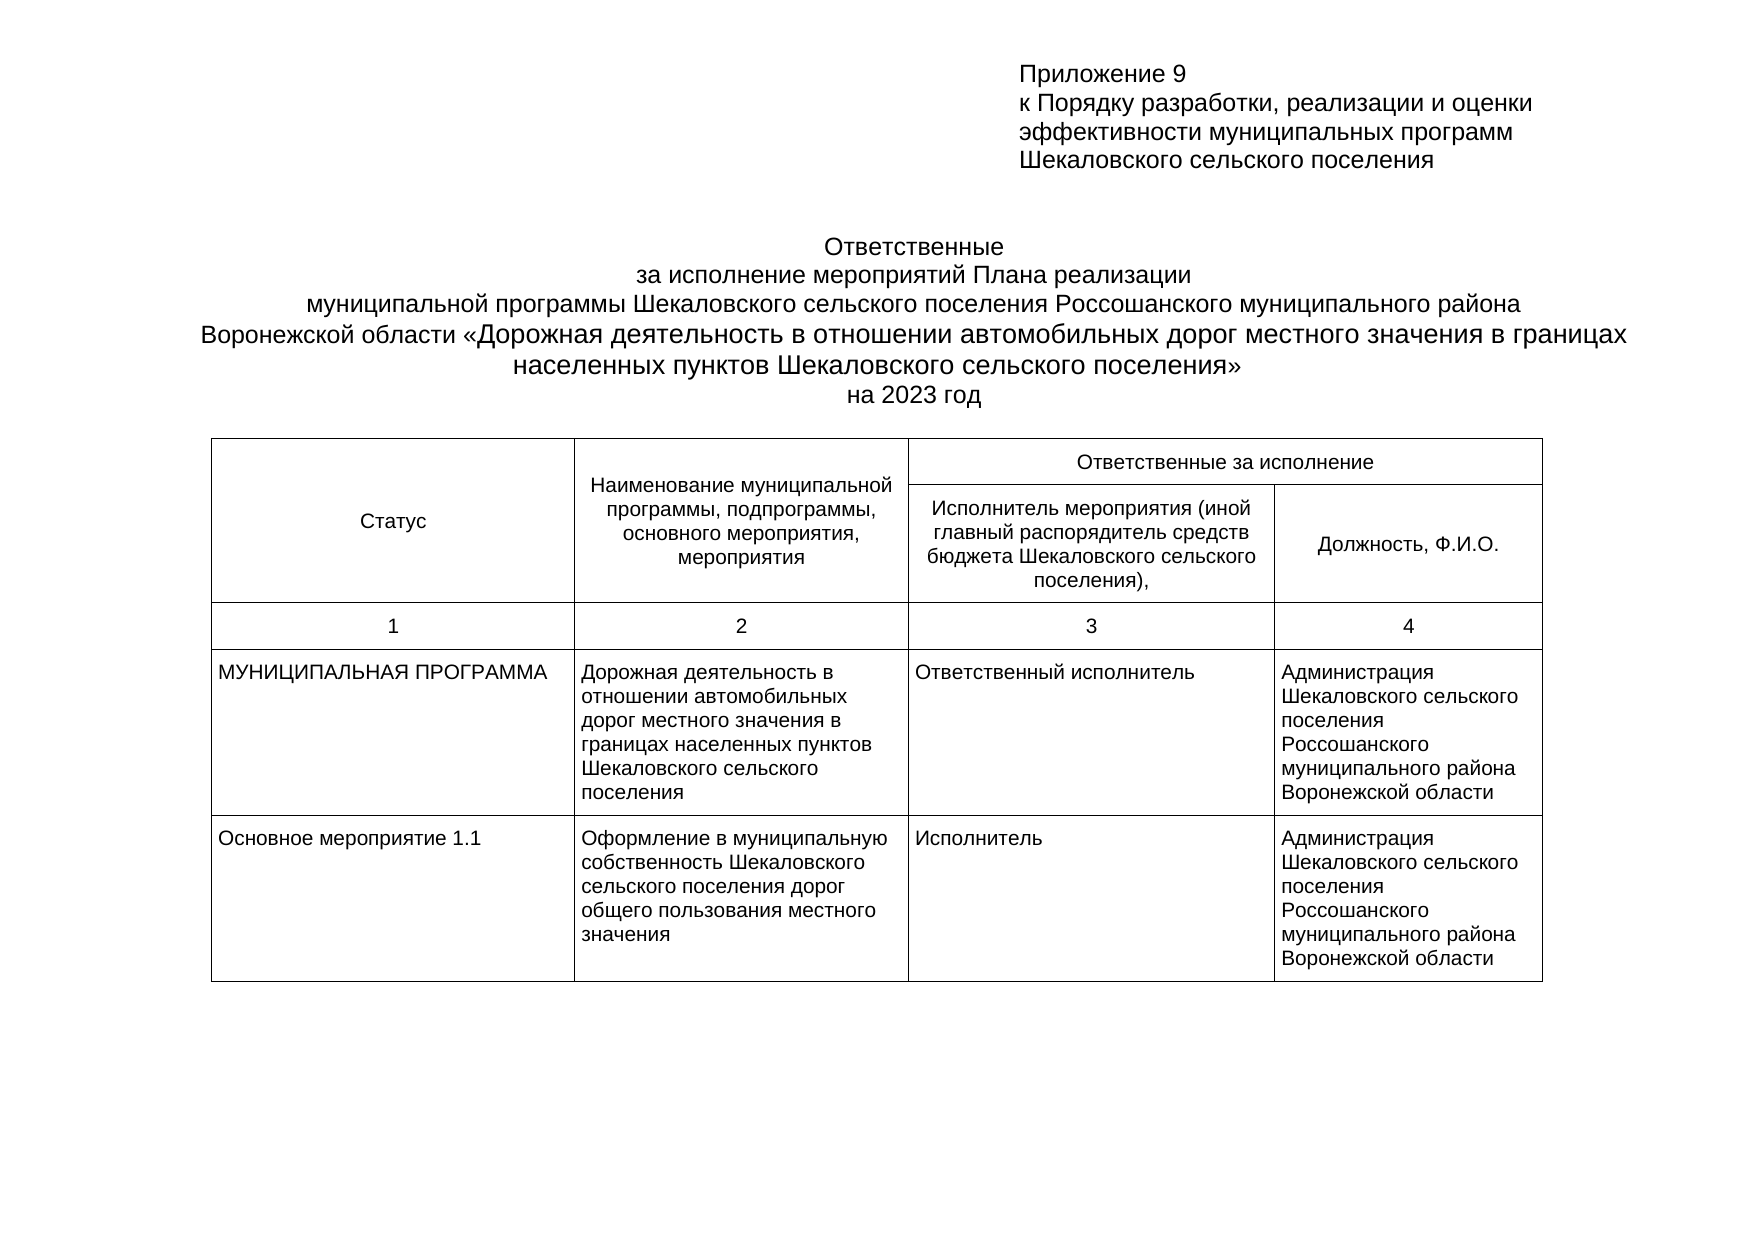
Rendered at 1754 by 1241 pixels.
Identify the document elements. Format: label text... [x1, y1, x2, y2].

text за исполнение мероприятий Плана реализации [118, 260, 1636, 289]
table_cell 2 [575, 603, 908, 648]
table_cell МУНИЦИПАЛЬНАЯ ПРОГРАММА [212, 650, 574, 814]
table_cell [1275, 816, 1542, 981]
table_cell 1 [212, 603, 574, 648]
text на 2023 год [118, 380, 1636, 409]
text Шекаловского сельского поселения [1019, 145, 1636, 174]
text муниципальной программы Шекаловского сельского поселения Россошанского муниципального района [118, 289, 1636, 318]
table_header Ответственные за исполнение [909, 439, 1542, 484]
text Ответственные [118, 232, 1636, 260]
text Воронежской области «Дорожная деятельность в отношении автомобильных дорог местного значения в границах населенных пунктов Шекаловского сельского поселения» [118, 318, 1636, 380]
text Приложение 9 [1019, 59, 1636, 88]
table_cell Исполнитель мероприятия (иной главный распорядитель средств бюджета Шекаловского сельского поселения), [909, 485, 1274, 602]
table_header Статус [212, 439, 574, 602]
text к Порядку разработки, реализации и оценки [1019, 88, 1636, 117]
table_cell 4 [1275, 603, 1542, 648]
table_header Наименование муниципальной программы, подпрограммы, основного мероприятия, мероприятия [575, 439, 908, 602]
table_cell Дорожная деятельность в отношении автомобильных дорог местного значения в границах населенных пунктов Шекаловского сельского поселения [575, 650, 908, 814]
table_cell 3 [909, 603, 1274, 648]
table_cell Оформление в муниципальную собственность Шекаловского сельского поселения дорог общего пользования местного значения [575, 816, 908, 981]
table_cell Исполнитель [909, 816, 1274, 981]
text эффективности муниципальных программ [1019, 117, 1636, 145]
table_cell Администрация Шекаловского сельского поселения Россошанского муниципального района Воронежской области [1275, 650, 1542, 814]
table_cell Основное мероприятие 1.1 [212, 816, 574, 981]
table_cell Ответственный исполнитель [909, 650, 1274, 814]
table_cell Должность, Ф.И.О. [1275, 485, 1542, 602]
